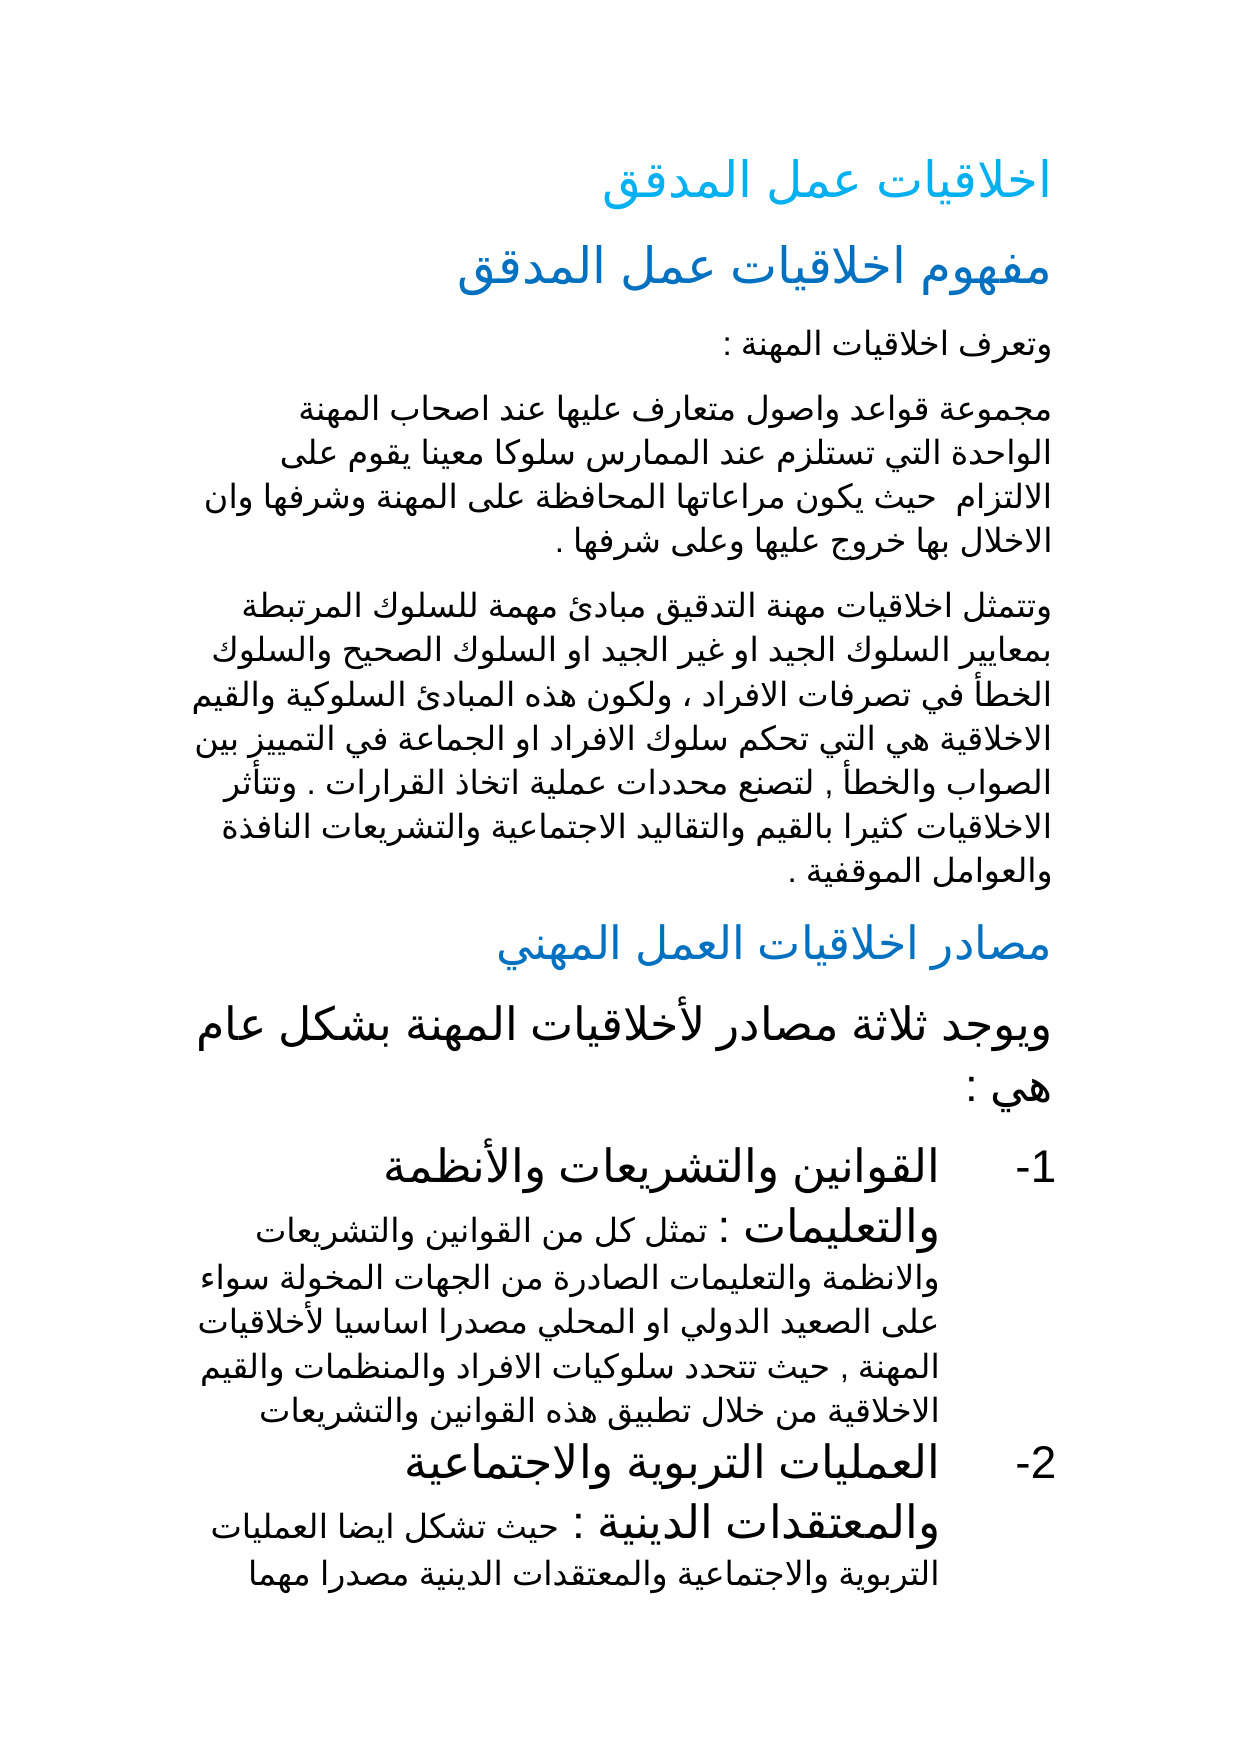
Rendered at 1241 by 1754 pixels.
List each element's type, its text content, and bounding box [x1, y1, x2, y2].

list القوانين والتشريعات والأنظمة والتعليمات : تمثل كل من القوانين والتشريعات والانظمة والتعليمات الصادرة من الجهات المخولة سواء على الصعيد الدولي او المحلي مصدرا اساسيا لأخلاقيات المهنة , حيث تتحدد سلوكيات الافراد والمنظمات والقيم الاخلاقية من خلال تطبيق هذه القوانين والتشريعات [187, 1139, 1015, 1429]
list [187, 1435, 1015, 1592]
text ويوجد ثلاثة مصادر لأخلاقيات المهنة بشكل عام هي : [187, 998, 1053, 1111]
text اخلاقيات عمل المدقق [187, 150, 1053, 207]
text وتتمثل اخلاقيات مهنة التدقيق مبادئ مهمة للسلوك المرتبطة بمعايير السلوك الجيد او غير الجيد او السلوك الصحيح والسلوك الخطأ في تصرفات الافراد ، ولكون هذه المبادئ السلوكية والقيم الاخلاقية هي التي تحكم سلوك الافراد او الجماعة في التمييز بين الصواب والخطأ , لتصنع محددات عملية اتخاذ القرارات . وتتأثر الاخلاقيات كثيرا بالقيم والتقاليد الاجتماعية والتشريعات النافذة والعوامل الموقفية . [187, 586, 1053, 890]
text مجموعة قواعد واصول متعارف عليها عند اصحاب المهنة الواحدة التي تستلزم عند الممارس سلوكا معينا يقوم على الالتزام حيث يكون مراعاتها المحافظة على المهنة وشرفها وان الاخلال بها خروج عليها وعلى شرفها . [187, 389, 1053, 560]
text وتعرف اخلاقيات المهنة : [187, 324, 1053, 362]
text مفهوم اخلاقيات عمل المدقق [187, 237, 1053, 294]
text مصادر اخلاقيات العمل المهني [187, 916, 1053, 969]
